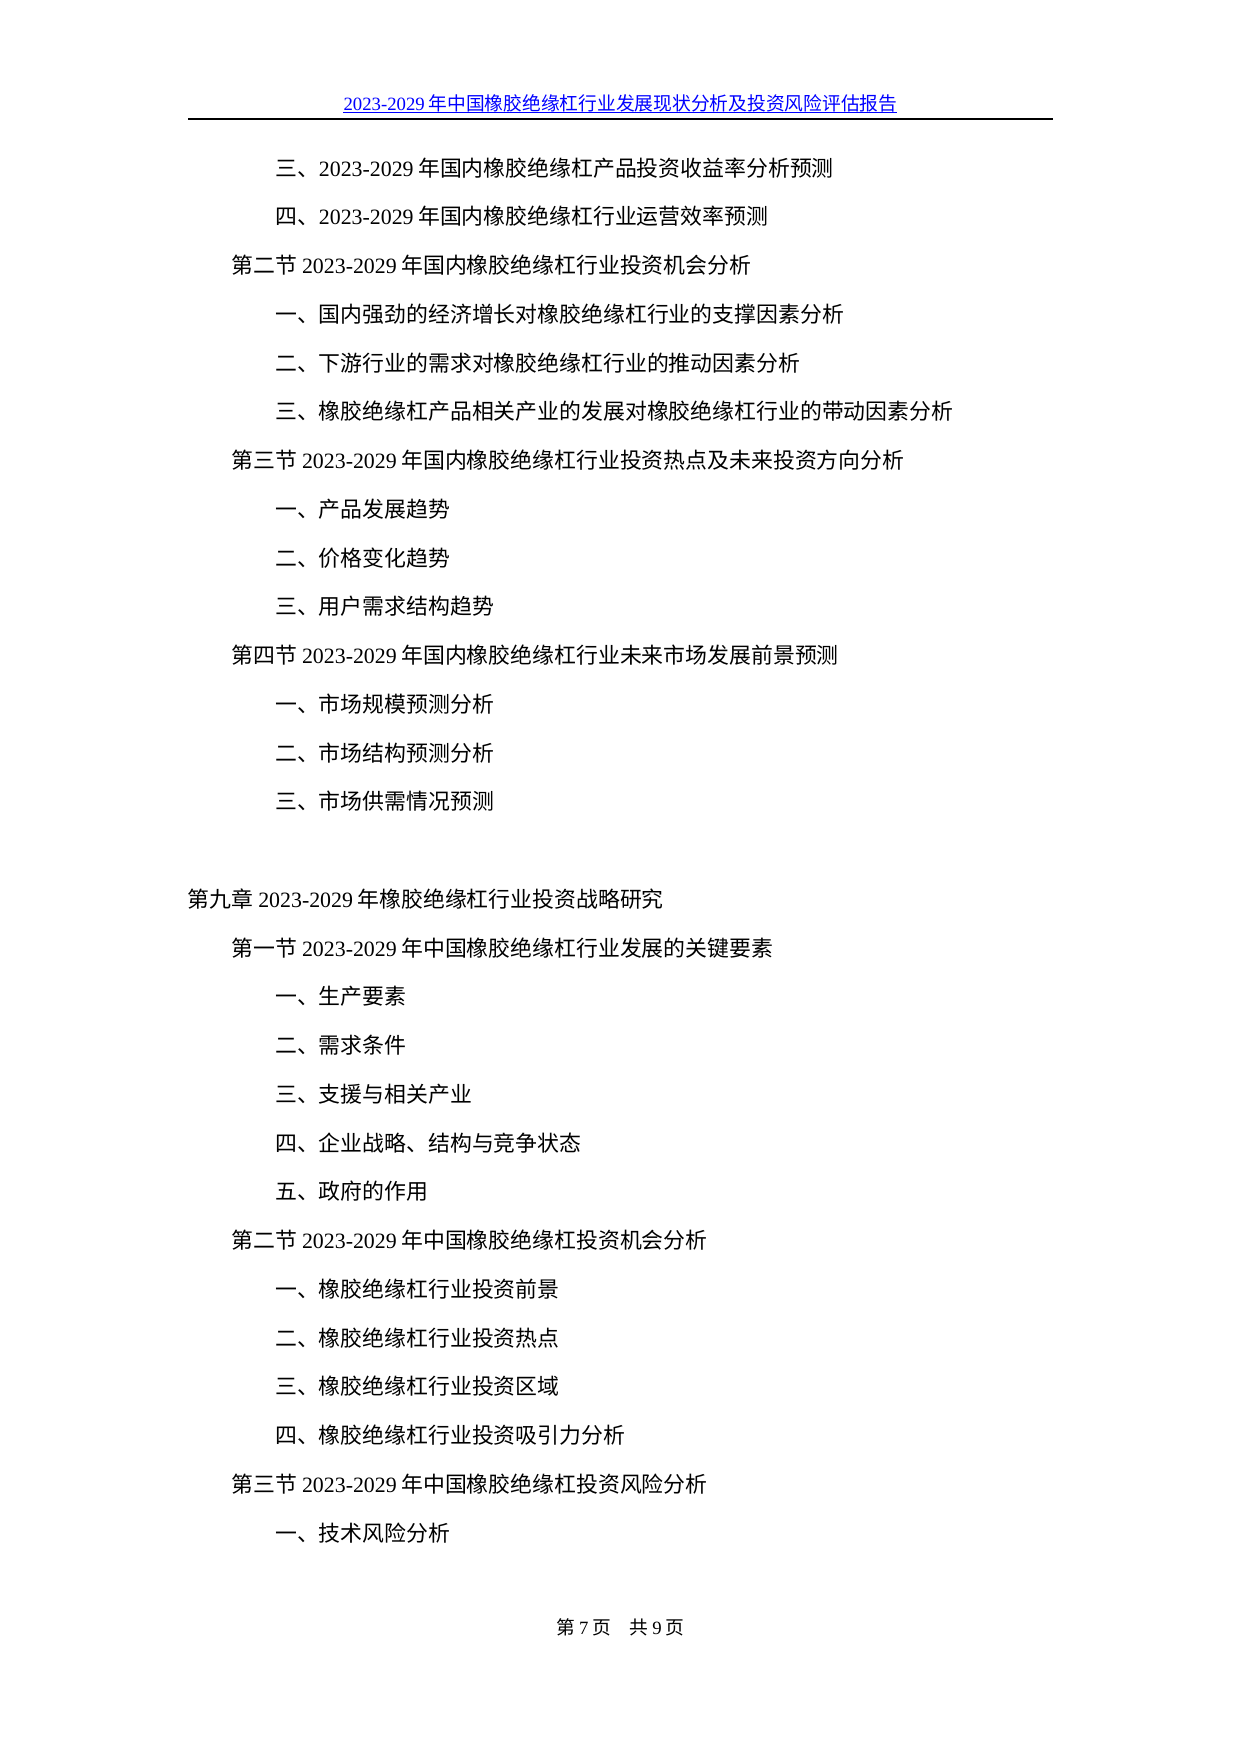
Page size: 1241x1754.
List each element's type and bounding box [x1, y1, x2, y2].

text [187, 150, 1053, 1548]
